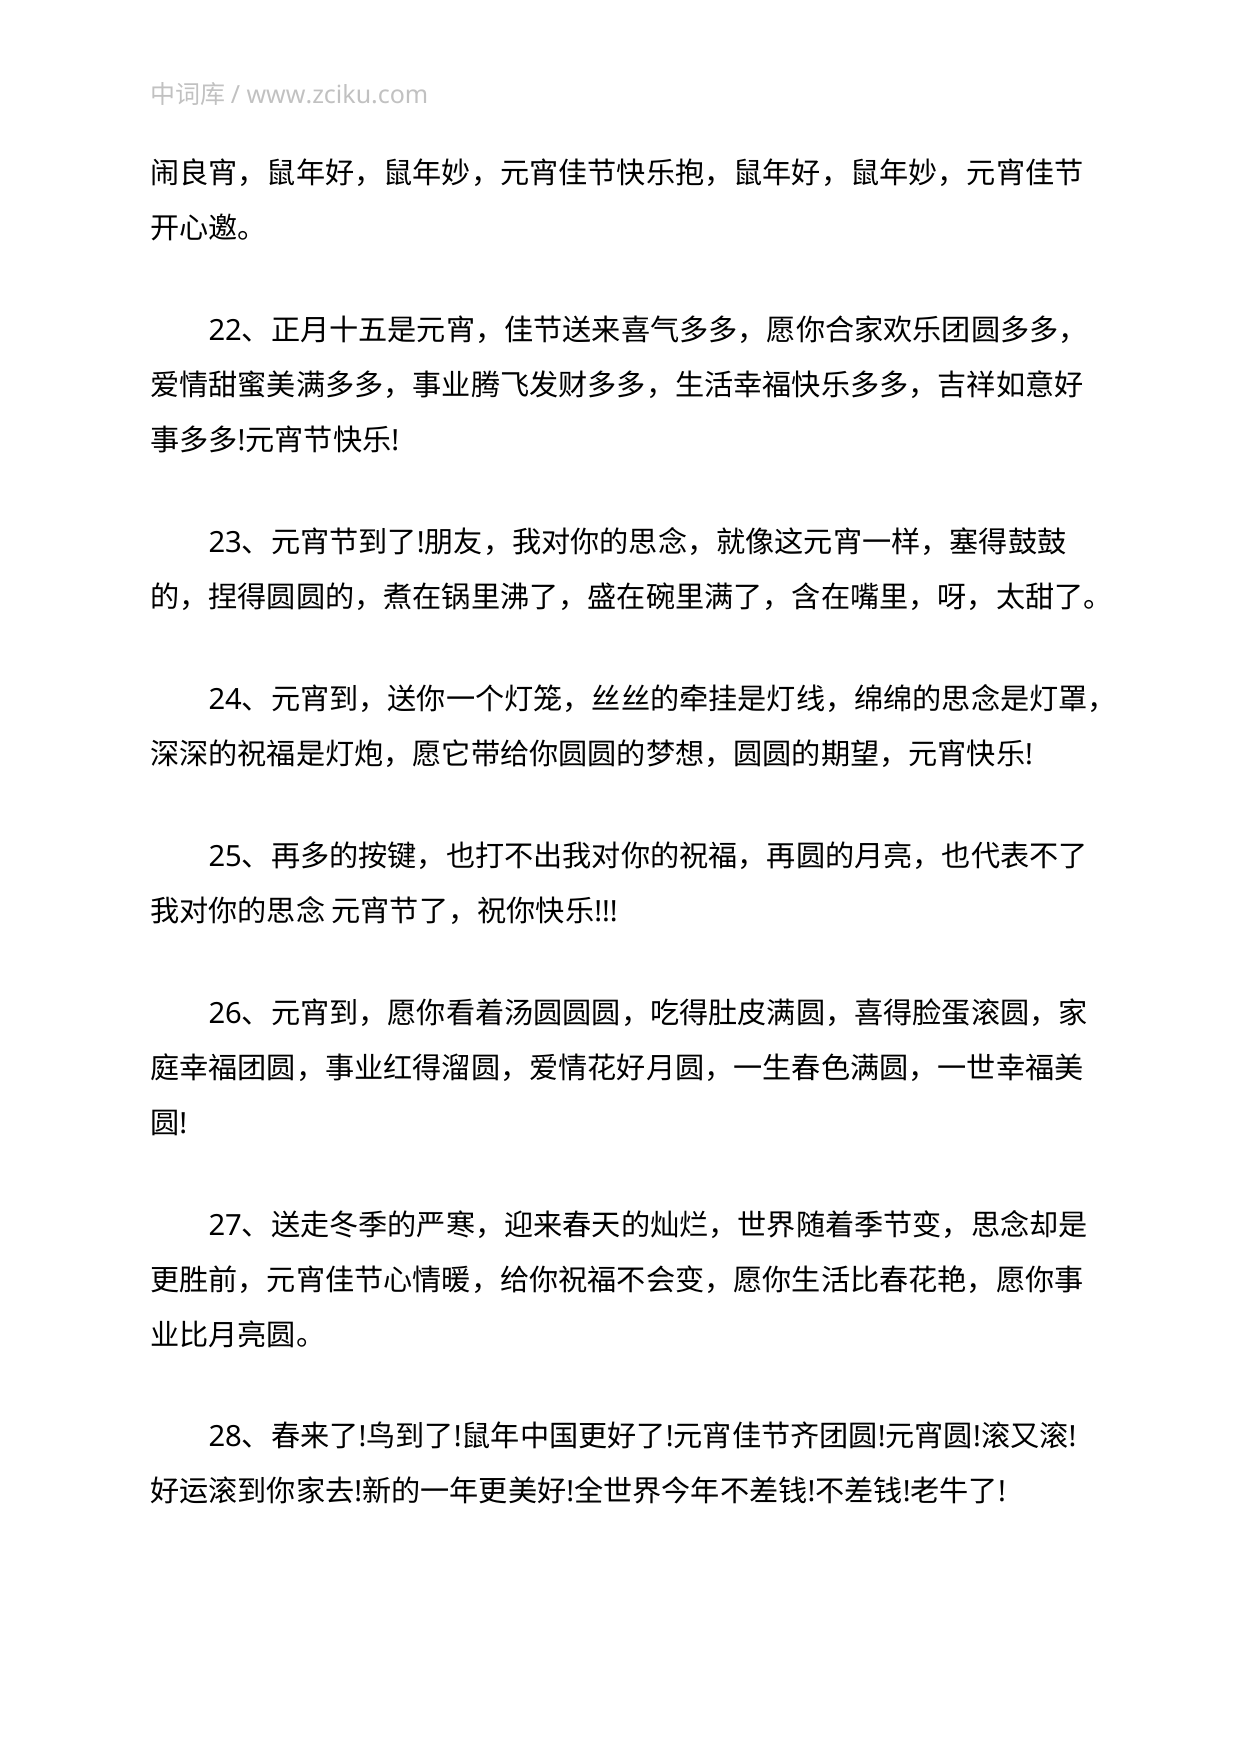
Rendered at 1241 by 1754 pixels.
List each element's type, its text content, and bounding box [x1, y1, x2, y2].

text 27、送走冬季的严寒，迎来春天的灿烂，世界随着季节变，思念却是更胜前，元宵佳节心情暖，给你祝福不会变，愿你生活比春花艳，愿你事业比月亮圆。 [150, 1201, 1090, 1353]
text 24、元宵到，送你一个灯笼，丝丝的牵挂是灯线，绵绵的思念是灯罩，深深的祝福是灯炮，愿它带给你圆圆的梦想，圆圆的期望，元宵快乐! [150, 675, 1090, 773]
text 26、元宵到，愿你看着汤圆圆圆，吃得肚皮满圆，喜得脸蛋滚圆，家庭幸福团圆，事业红得溜圆，爱情花好月圆，一生春色满圆，一世幸福美圆! [150, 989, 1090, 1142]
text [150, 150, 1090, 247]
text 23、元宵节到了!朋友，我对你的思念，就像这元宵一样，塞得鼓鼓的，捏得圆圆的，煮在锅里沸了，盛在碗里满了，含在嘴里，呀，太甜了。 [150, 518, 1090, 616]
text 28、春来了!鸟到了!鼠年中国更好了!元宵佳节齐团圆!元宵圆!滚又滚!好运滚到你家去!新的一年更美好!全世界今年不差钱!不差钱!老牛了! [150, 1413, 1090, 1510]
text 22、正月十五是元宵，佳节送来喜气多多，愿你合家欢乐团圆多多，爱情甜蜜美满多多，事业腾飞发财多多，生活幸福快乐多多，吉祥如意好事多多!元宵节快乐! [150, 307, 1090, 459]
text 25、再多的按键，也打不出我对你的祝福，再圆的月亮，也代表不了我对你的思念 元宵节了，祝你快乐!!! [150, 832, 1090, 930]
